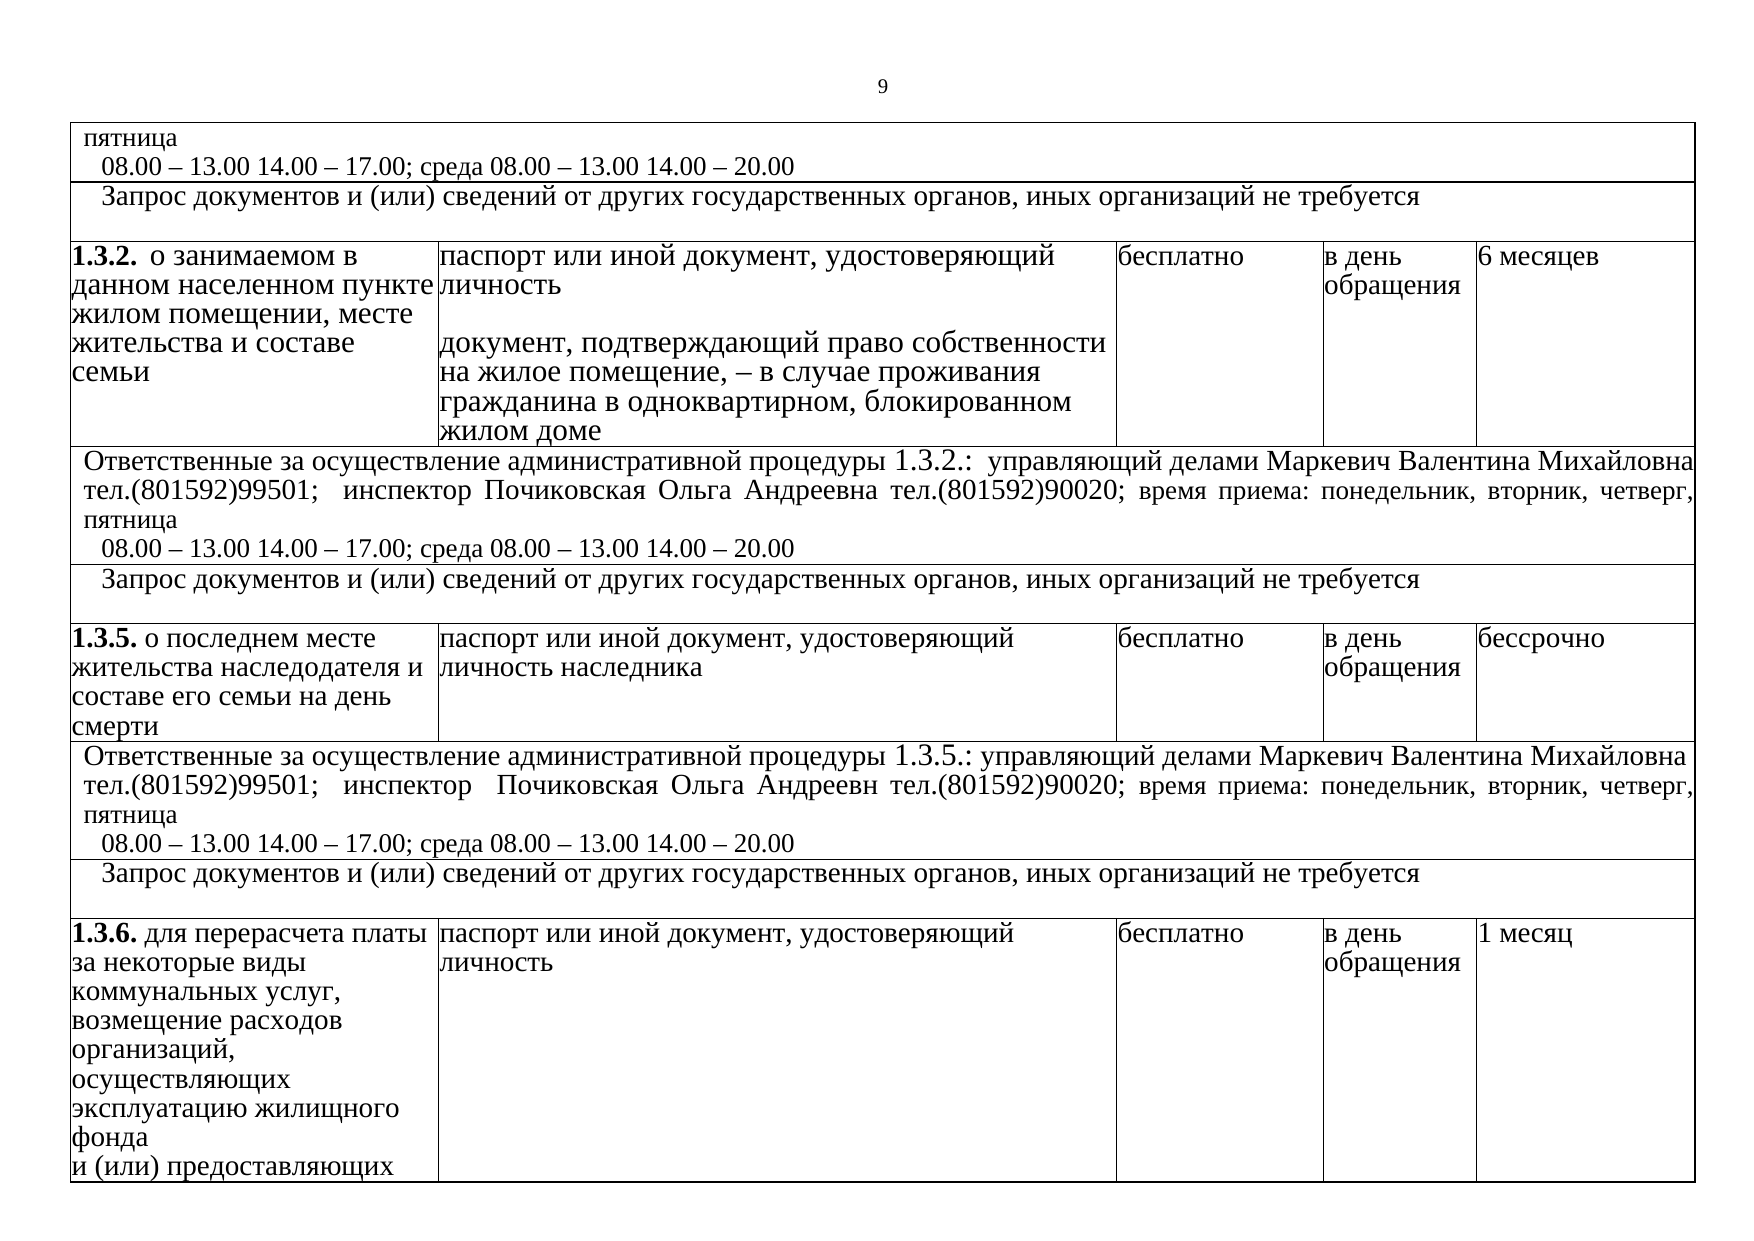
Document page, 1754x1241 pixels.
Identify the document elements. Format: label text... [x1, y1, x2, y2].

table_cell Ответственные за осуществление административной процедуры 1.3.2.: управляющий делами Маркевич Валентина Михайловна тел.(801592)99501; инспектор Почиковская Ольга Андреевна тел.(801592)90020; время приема: понедельник, вторник, четверг, пятница 08.00 – 13.00 14.00 – 17.00; среда 08.00 – 13.00 14.00 – 20.00 [71, 447, 1694, 564]
table_cell в день обращения [1324, 624, 1476, 741]
table_cell паспорт или иной документ, удостоверяющий личность наследника [439, 624, 1116, 741]
table_cell 1 месяц [1477, 919, 1694, 1181]
table_cell в день обращения [1324, 242, 1476, 446]
table_cell в день обращения [1324, 919, 1476, 1181]
table_cell бесплатно [1117, 242, 1323, 446]
table_cell Ответственные за осуществление административной процедуры 1.3.5.: управляющий делами Маркевич Валентина Михайловна тел.(801592)99501; инспектор Почиковская Ольга Андреевн тел.(801592)90020; время приема: понедельник, вторник, четверг, пятница 08.00 – 13.00 14.00 – 17.00; среда 08.00 – 13.00 14.00 – 20.00 [71, 742, 1694, 858]
table_cell бессрочно [1477, 624, 1694, 741]
table_cell Запрос документов и (или) сведений от других государственных органов, иных организаций не требуется [71, 183, 1694, 241]
table_cell 1.3.2. о занимаемом в данном населенном пункте жилом помещении, месте жительства и составе семьи [71, 242, 438, 446]
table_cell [71, 123, 1694, 181]
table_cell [71, 919, 438, 1181]
table_cell паспорт или иной документ, удостоверяющий личность документ, подтверждающий право собственности на жилое помещение, – в случае проживания гражданина в одноквартирном, блокированном жилом доме [439, 242, 1116, 446]
table_cell бесплатно [1117, 624, 1323, 741]
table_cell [439, 919, 1116, 1181]
table_cell 1.3.5. о последнем месте жительства наследодателя и составе его семьи на день смерти [71, 624, 438, 741]
table_cell 6 месяцев [1477, 242, 1694, 446]
table_cell Запрос документов и (или) сведений от других государственных органов, иных организаций не требуется [71, 565, 1694, 623]
table_cell бесплатно [1117, 919, 1323, 1181]
table_cell Запрос документов и (или) сведений от других государственных органов, иных организаций не требуется [71, 860, 1694, 918]
